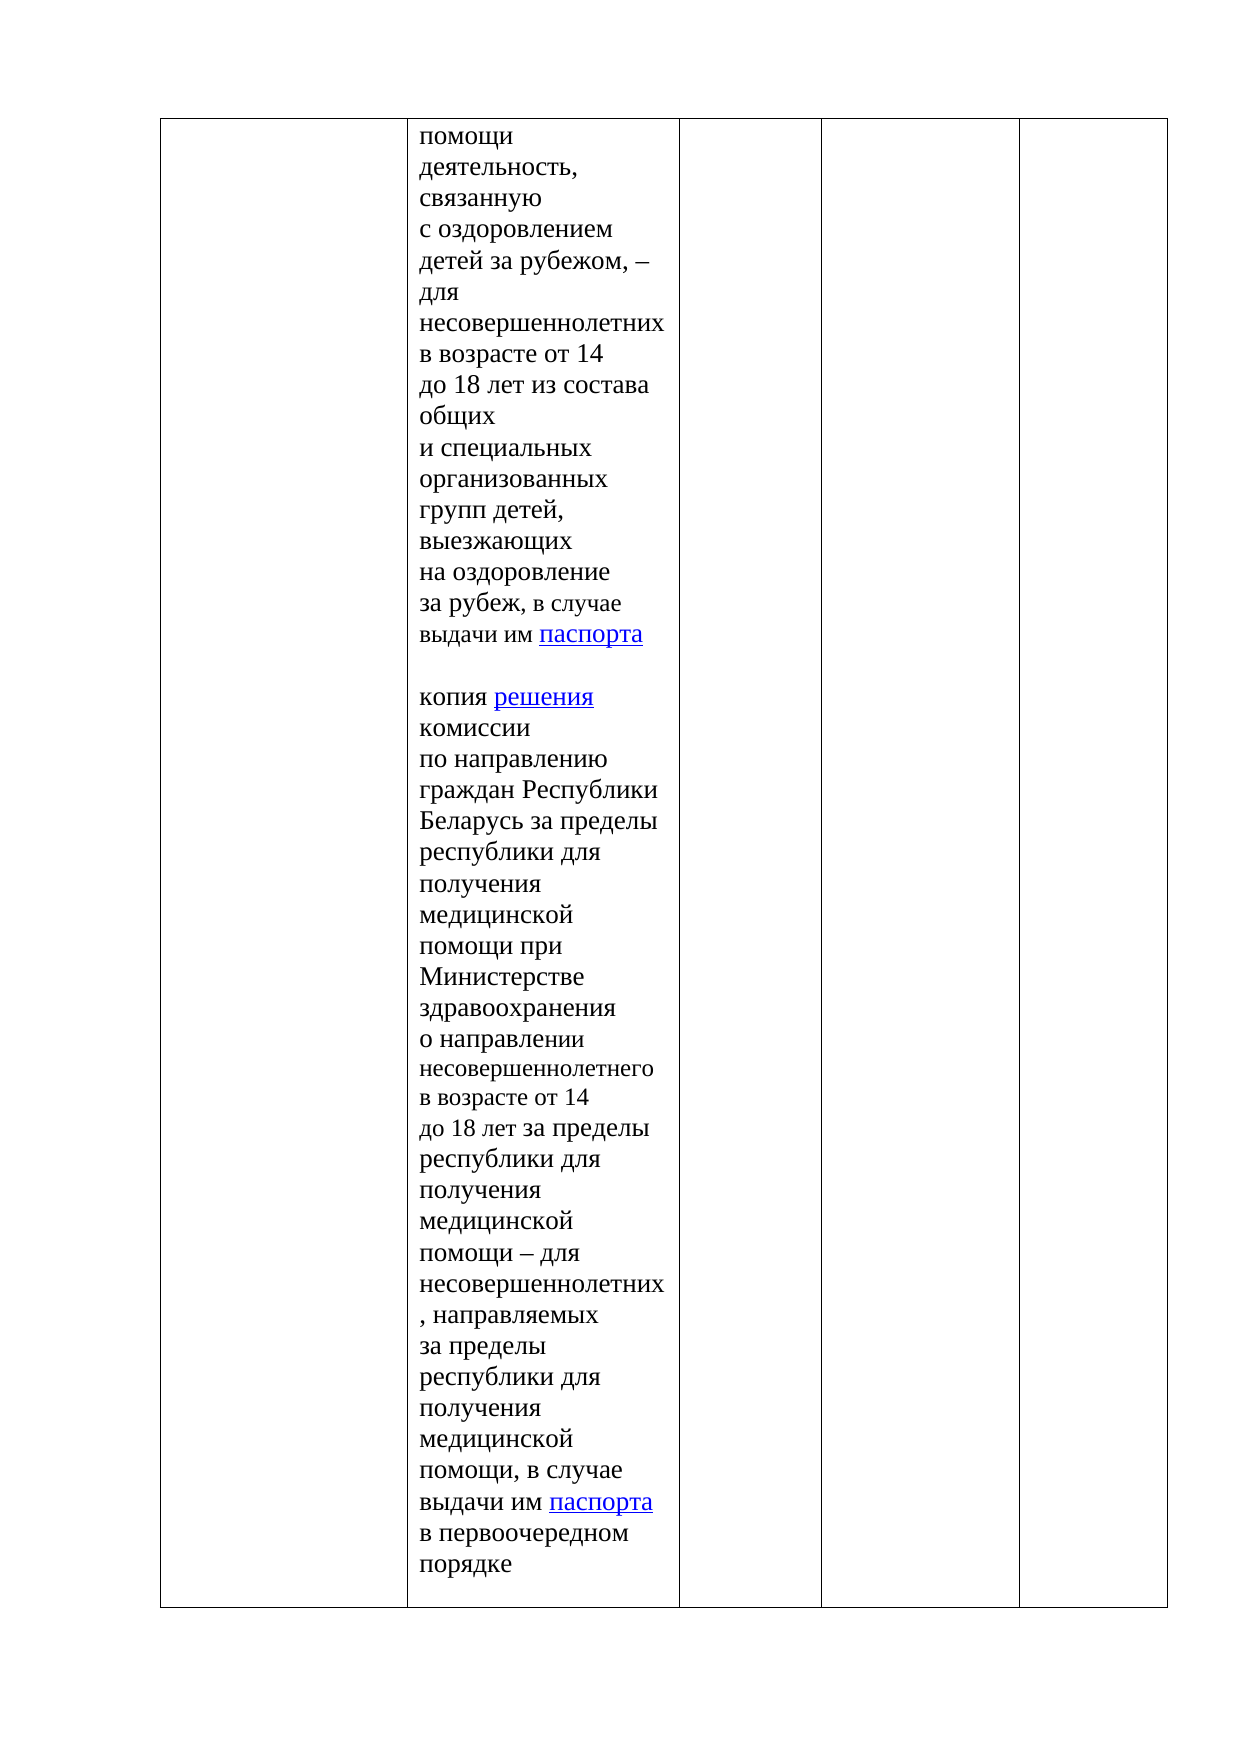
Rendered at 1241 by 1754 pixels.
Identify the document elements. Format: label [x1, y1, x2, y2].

table_cell [408, 119, 679, 1607]
table_cell [161, 119, 407, 1607]
table_cell [822, 119, 1019, 1607]
table_cell [680, 119, 821, 1607]
table_cell [1020, 119, 1167, 1607]
